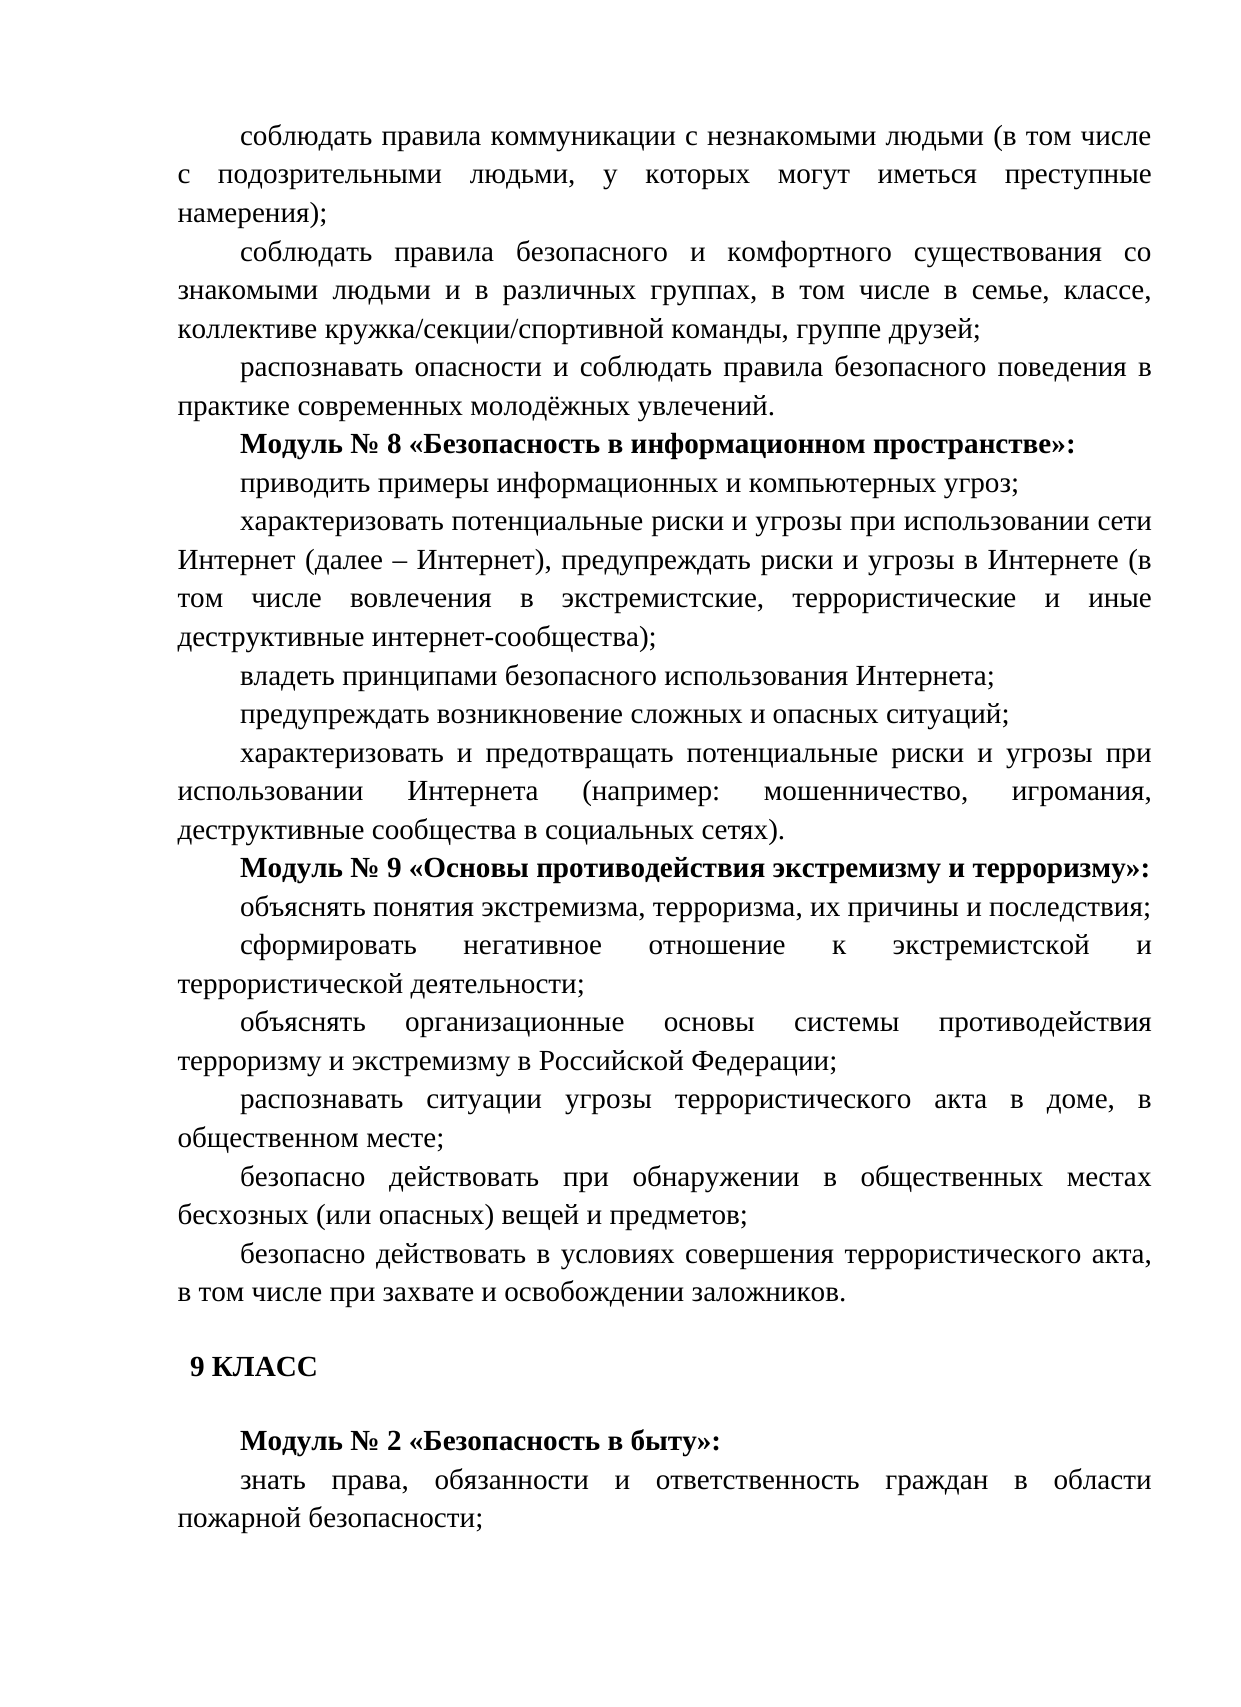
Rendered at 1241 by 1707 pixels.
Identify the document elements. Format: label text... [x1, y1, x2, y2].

text характеризовать потенциальные риски и угрозы при использовании сети Интернет (далее – Интернет), предупреждать риски и угрозы в Интернете (в том числе вовлечения в экстремистские, террористические и иные деструктивные интернет-сообщества); [177, 503, 1152, 653]
text распознавать опасности и соблюдать правила безопасного поведения в практике современных молодёжных увлечений. [177, 349, 1152, 421]
text Модуль № 2 «Безопасность в быту»: [177, 1423, 1152, 1457]
text предупреждать возникновение сложных и опасных ситуаций; [177, 696, 1152, 730]
text объяснять понятия экстремизма, терроризма, их причины и последствия; [177, 889, 1152, 922]
text Модуль № 8 «Безопасность в информационном пространстве»: [177, 426, 1152, 460]
text 9 КЛАСС [190, 1349, 1152, 1382]
text соблюдать правила безопасного и комфортного существования со знакомыми людьми и в различных группах, в том числе в семье, классе, коллективе кружка/секции/спортивной команды, группе друзей; [177, 234, 1152, 344]
text знать права, обязанности и ответственность граждан в области пожарной безопасности; [177, 1462, 1152, 1534]
text распознавать ситуации угрозы террористического акта в доме, в общественном месте; [177, 1082, 1152, 1154]
text характеризовать и предотвращать потенциальные риски и угрозы при использовании Интернета (например: мошенни­чество, игромания, деструктивные сообщества в социальных сетях). [177, 735, 1152, 845]
text приводить примеры информационных и компьютерных угроз; [177, 465, 1152, 498]
text соблюдать правила коммуникации с незнакомыми людьми (в том числе с подозрительными людьми, у которых могут иметься преступные намерения); [177, 118, 1152, 229]
text Модуль № 9 «Основы противодействия экстремизму и терроризму»: [177, 850, 1152, 884]
text безопасно действовать при обнаружении в общественных местах бесхозных (или опасных) вещей и предметов; [177, 1159, 1152, 1231]
text сформировать негативное отношение к экстремистской и террористической деятельности; [177, 927, 1152, 999]
text безопасно действовать в условиях совершения террористического акта, в том числе при захвате и освобождении заложников. [177, 1236, 1152, 1308]
text объяснять организационные основы системы противодействия терроризму и экстремизму в Российской Федерации; [177, 1004, 1152, 1077]
text владеть принципами безопасного использования Интернета; [177, 658, 1152, 691]
